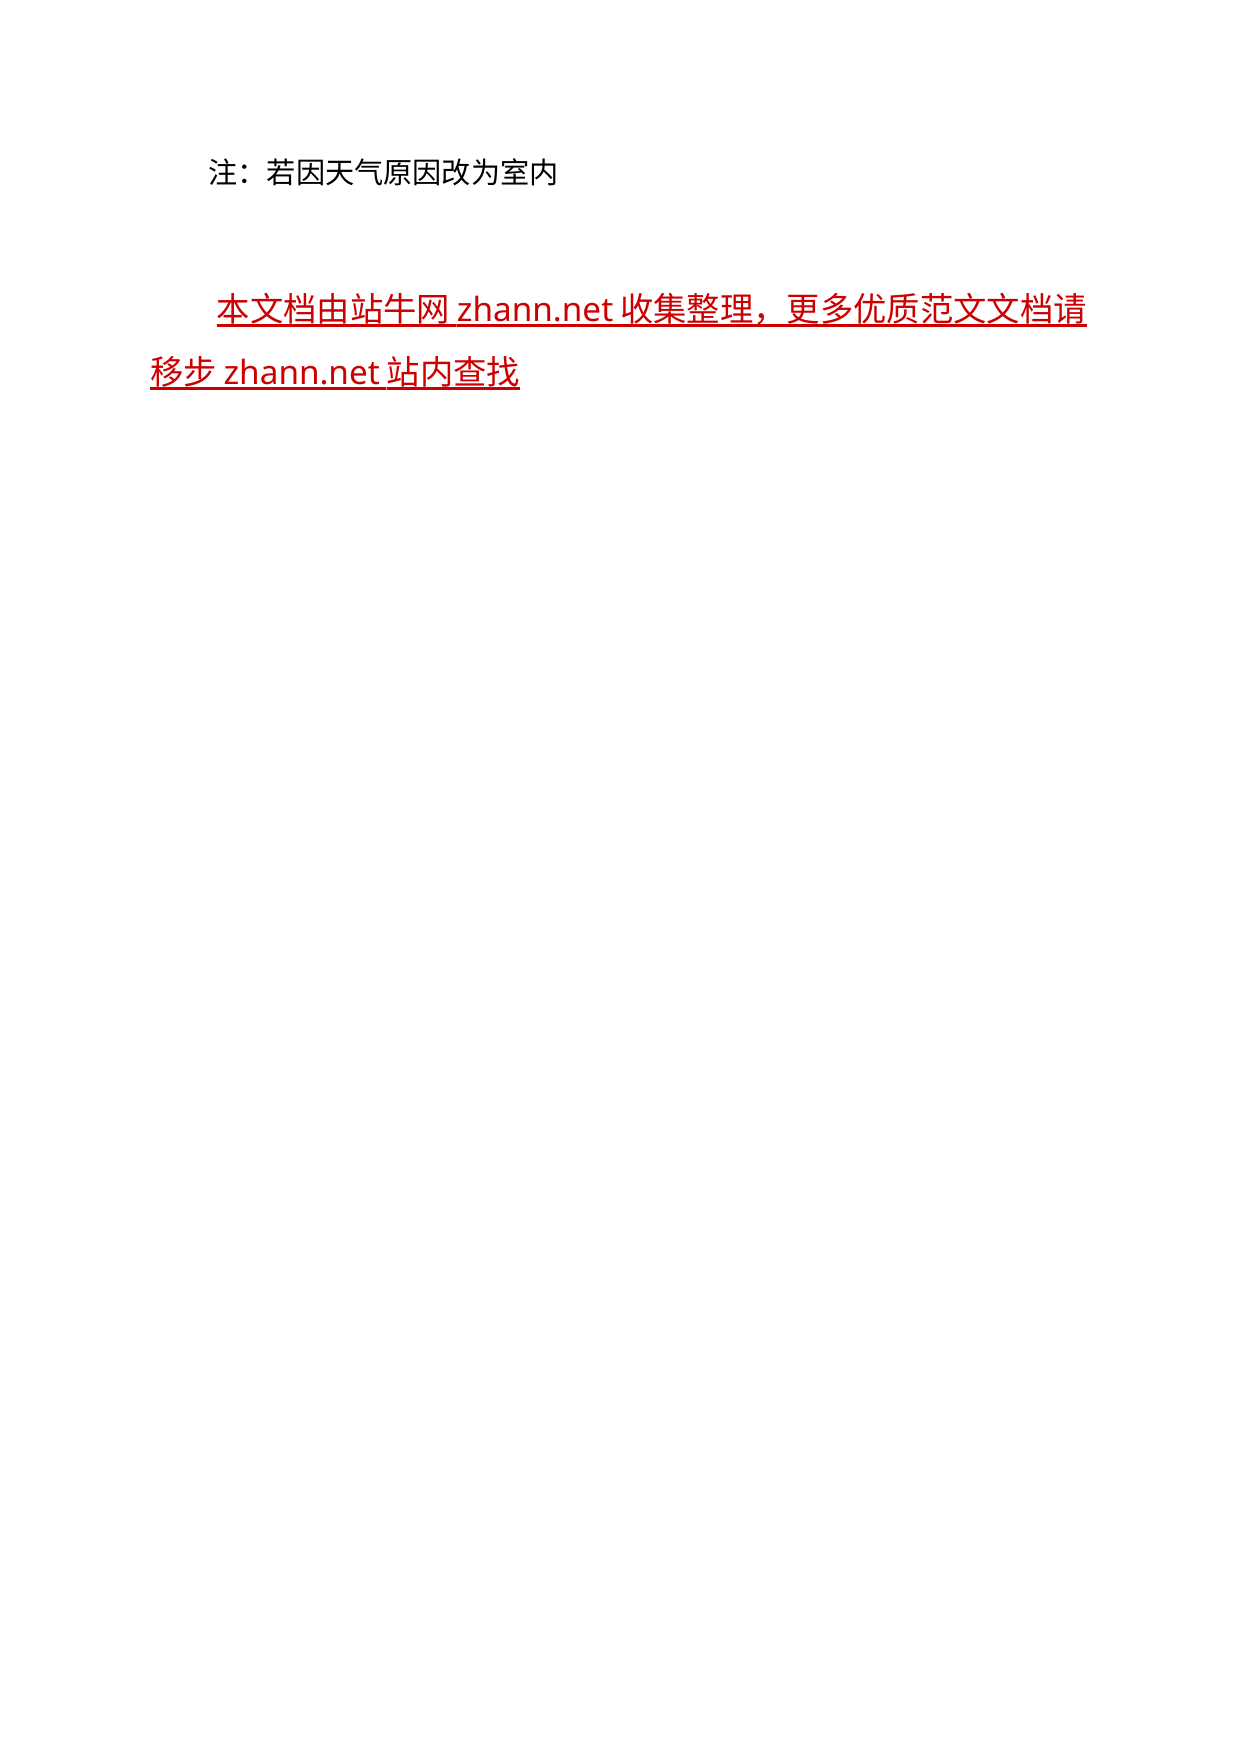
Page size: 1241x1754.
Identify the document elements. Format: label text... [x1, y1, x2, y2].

text 本文档由站牛网zhann.net收集整理，更多优质范文文档请移步zhann.net站内查找 [150, 283, 1090, 394]
text 注：若因天气原因改为室内 [150, 150, 1090, 192]
